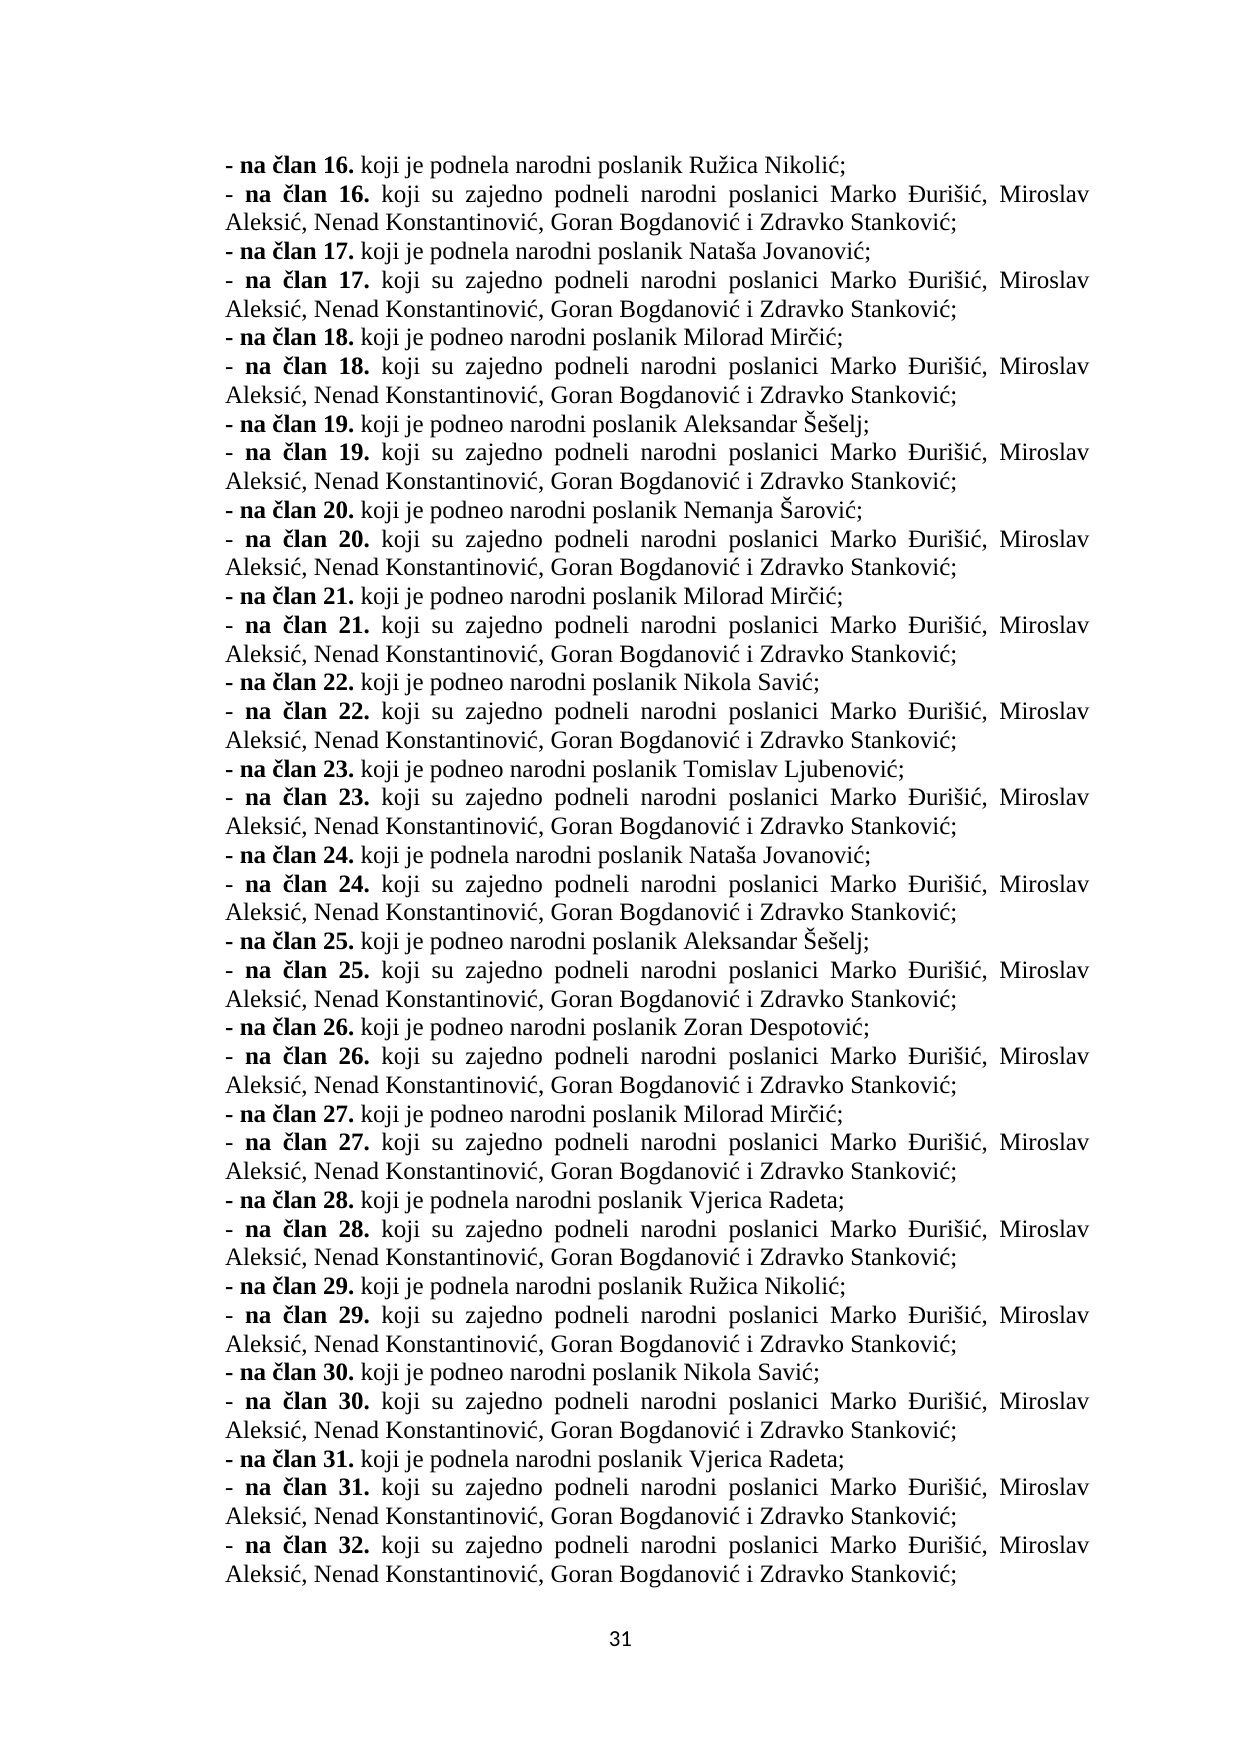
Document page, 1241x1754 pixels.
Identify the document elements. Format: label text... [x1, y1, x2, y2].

text - na član 25. koji su zajedno podneli narodni poslanici Marko Đurišić, Miroslav Aleksić, Nenad Konstantinović, Goran Bogdanović i Zdravko Stanković; [225, 955, 1090, 1012]
text - na član 31. koji su zajedno podneli narodni poslanici Marko Đurišić, Miroslav Aleksić, Nenad Konstantinović, Goran Bogdanović i Zdravko Stanković; [225, 1472, 1090, 1530]
text - na član 18. koji su zajedno podneli narodni poslanici Marko Đurišić, Miroslav Aleksić, Nenad Konstantinović, Goran Bogdanović i Zdravko Stanković; [225, 351, 1090, 409]
text - na član 16. koji je podnela narodni poslanik Ružica Nikolić; [225, 150, 1090, 179]
text - na član 20. koji je podneo narodni poslanik Nemanja Šarović; [225, 495, 1090, 524]
text - na član 26. koji je podneo narodni poslanik Zoran Despotović; [225, 1012, 1090, 1041]
text - na član 31. koji je podnela narodni poslanik Vjerica Radeta; [225, 1444, 1090, 1472]
text - na član 30. koji su zajedno podneli narodni poslanici Marko Đurišić, Miroslav Aleksić, Nenad Konstantinović, Goran Bogdanović i Zdravko Stanković; [225, 1386, 1090, 1444]
text - na član 17. koji je podnela narodni poslanik Nataša Jovanović; [225, 236, 1090, 265]
text - na član 22. koji je podneo narodni poslanik Nikola Savić; [225, 667, 1090, 696]
text - na član 17. koji su zajedno podneli narodni poslanici Marko Đurišić, Miroslav Aleksić, Nenad Konstantinović, Goran Bogdanović i Zdravko Stanković; [225, 265, 1090, 322]
text - na član 23. koji su zajedno podneli narodni poslanici Marko Đurišić, Miroslav Aleksić, Nenad Konstantinović, Goran Bogdanović i Zdravko Stanković; [225, 782, 1090, 840]
text - na član 28. koji je podnela narodni poslanik Vjerica Radeta; [225, 1185, 1090, 1214]
text - na član 21. koji su zajedno podneli narodni poslanici Marko Đurišić, Miroslav Aleksić, Nenad Konstantinović, Goran Bogdanović i Zdravko Stanković; [225, 610, 1090, 667]
text - na član 24. koji su zajedno podneli narodni poslanici Marko Đurišić, Miroslav Aleksić, Nenad Konstantinović, Goran Bogdanović i Zdravko Stanković; [225, 869, 1090, 926]
text - na član 32. koji su zajedno podneli narodni poslanici Marko Đurišić, Miroslav Aleksić, Nenad Konstantinović, Goran Bogdanović i Zdravko Stanković; [225, 1530, 1090, 1587]
text - na član 29. koji su zajedno podneli narodni poslanici Marko Đurišić, Miroslav Aleksić, Nenad Konstantinović, Goran Bogdanović i Zdravko Stanković; [225, 1300, 1090, 1357]
text - na član 21. koji je podneo narodni poslanik Milorad Mirčić; [225, 581, 1090, 610]
text - na član 27. koji je podneo narodni poslanik Milorad Mirčić; [225, 1099, 1090, 1127]
text - na član 24. koji je podnela narodni poslanik Nataša Jovanović; [225, 840, 1090, 869]
text - na član 19. koji je podneo narodni poslanik Aleksandar Šešelj; [225, 409, 1090, 437]
text - na član 16. koji su zajedno podneli narodni poslanici Marko Đurišić, Miroslav Aleksić, Nenad Konstantinović, Goran Bogdanović i Zdravko Stanković; [225, 179, 1090, 236]
text - na član 22. koji su zajedno podneli narodni poslanici Marko Đurišić, Miroslav Aleksić, Nenad Konstantinović, Goran Bogdanović i Zdravko Stanković; [225, 696, 1090, 754]
text - na član 28. koji su zajedno podneli narodni poslanici Marko Đurišić, Miroslav Aleksić, Nenad Konstantinović, Goran Bogdanović i Zdravko Stanković; [225, 1214, 1090, 1271]
text - na član 18. koji je podneo narodni poslanik Milorad Mirčić; [225, 322, 1090, 351]
text - na član 26. koji su zajedno podneli narodni poslanici Marko Đurišić, Miroslav Aleksić, Nenad Konstantinović, Goran Bogdanović i Zdravko Stanković; [225, 1041, 1090, 1099]
text - na član 30. koji je podneo narodni poslanik Nikola Savić; [225, 1357, 1090, 1386]
text - na član 19. koji su zajedno podneli narodni poslanici Marko Đurišić, Miroslav Aleksić, Nenad Konstantinović, Goran Bogdanović i Zdravko Stanković; [225, 437, 1090, 495]
text - na član 25. koji je podneo narodni poslanik Aleksandar Šešelj; [225, 926, 1090, 955]
text - na član 20. koji su zajedno podneli narodni poslanici Marko Đurišić, Miroslav Aleksić, Nenad Konstantinović, Goran Bogdanović i Zdravko Stanković; [225, 524, 1090, 581]
text - na član 27. koji su zajedno podneli narodni poslanici Marko Đurišić, Miroslav Aleksić, Nenad Konstantinović, Goran Bogdanović i Zdravko Stanković; [225, 1127, 1090, 1185]
text - na član 23. koji je podneo narodni poslanik Tomislav Ljubenović; [225, 754, 1090, 782]
text - na član 29. koji je podnela narodni poslanik Ružica Nikolić; [225, 1271, 1090, 1300]
